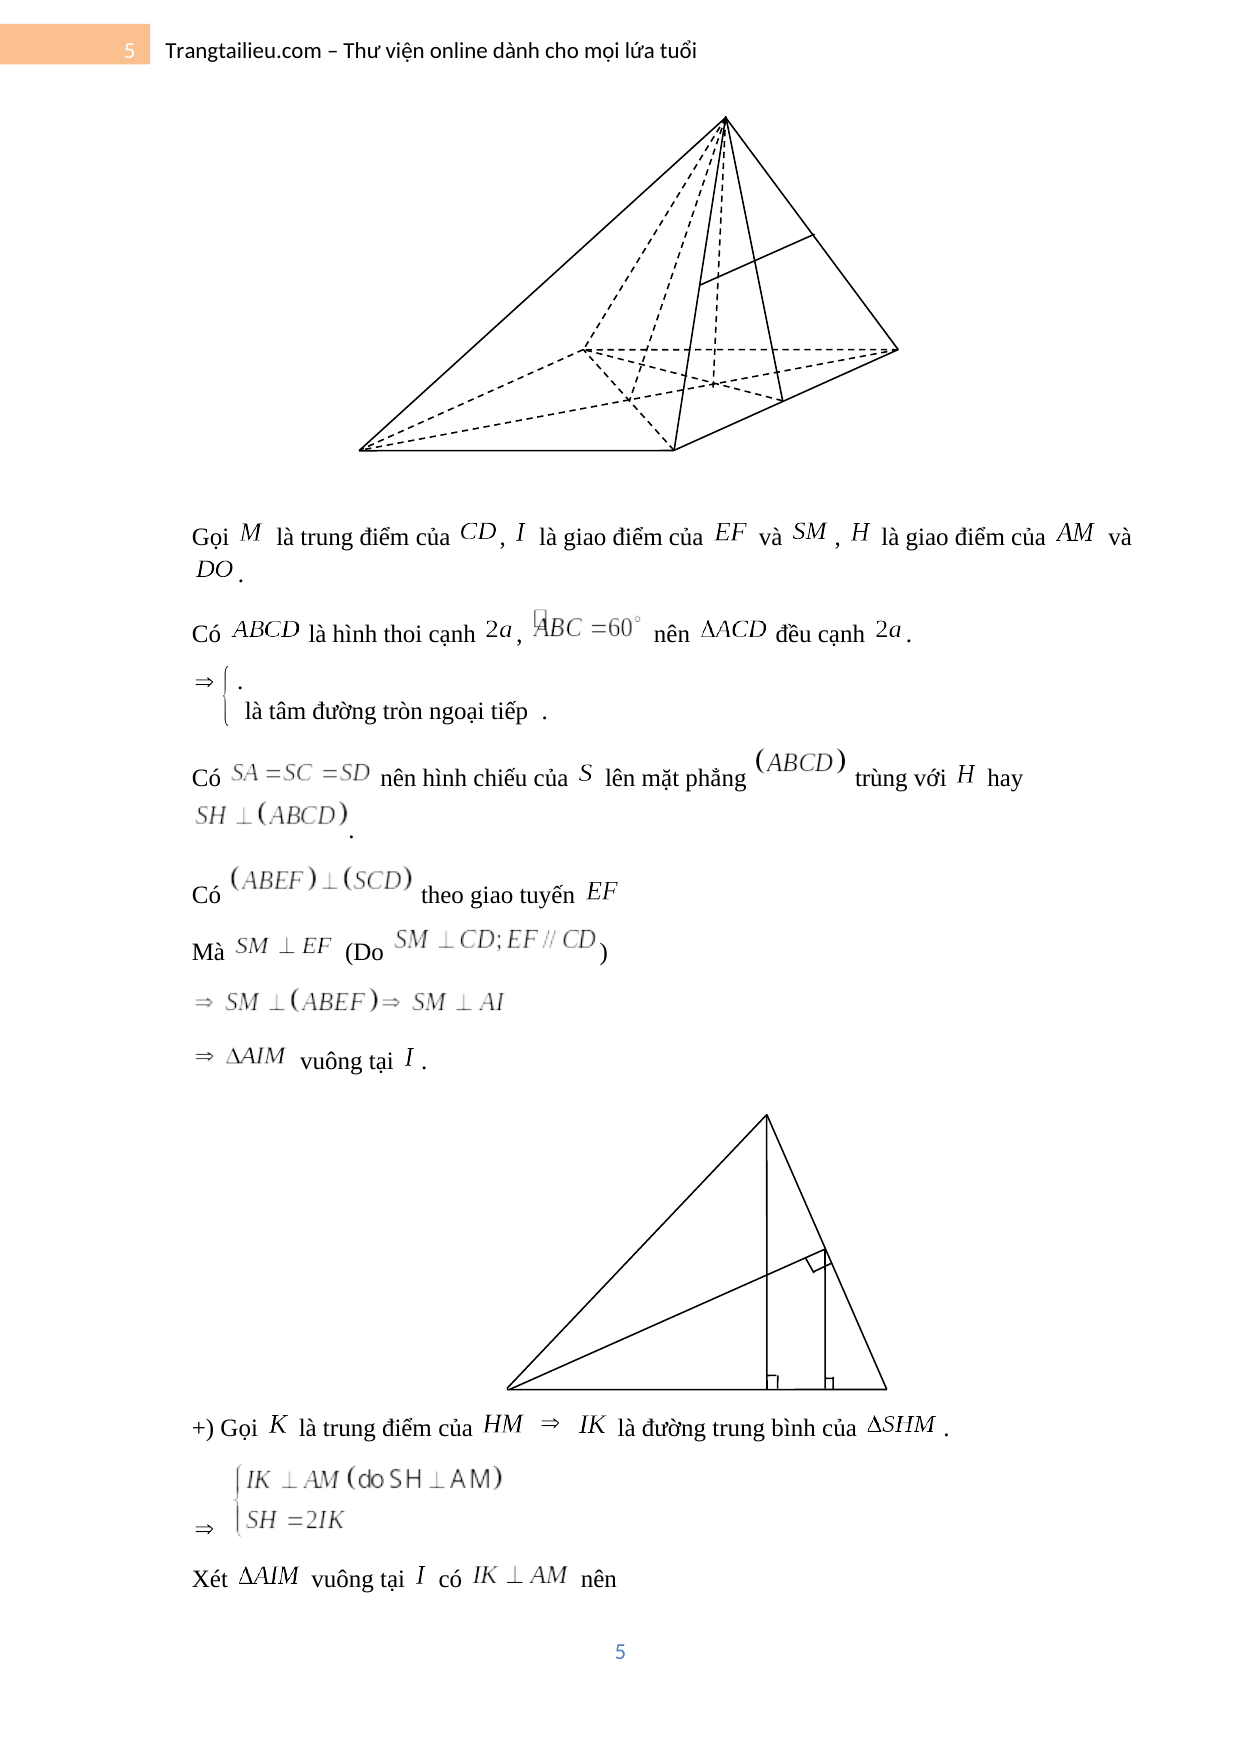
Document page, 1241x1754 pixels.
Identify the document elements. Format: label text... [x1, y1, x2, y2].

text Có theo giao tuyến [192, 861, 1152, 909]
text Có nên hình chiếu của lên mặt phẳng trùng với hay . [192, 743, 1152, 844]
text Có là hình thoi cạnh , nên đều cạnh . [192, 605, 1152, 648]
text vuông tại . [192, 1042, 1152, 1075]
text Gọi là trung điểm của , là giao điểm của và , là giao điểm của và . [192, 517, 1152, 588]
text Xét vuông tại có nên [192, 1559, 1152, 1593]
text Mà (Do ) [192, 926, 1152, 965]
text +) Gọi là trung điểm của là đường trung bình của . [192, 1409, 1152, 1442]
